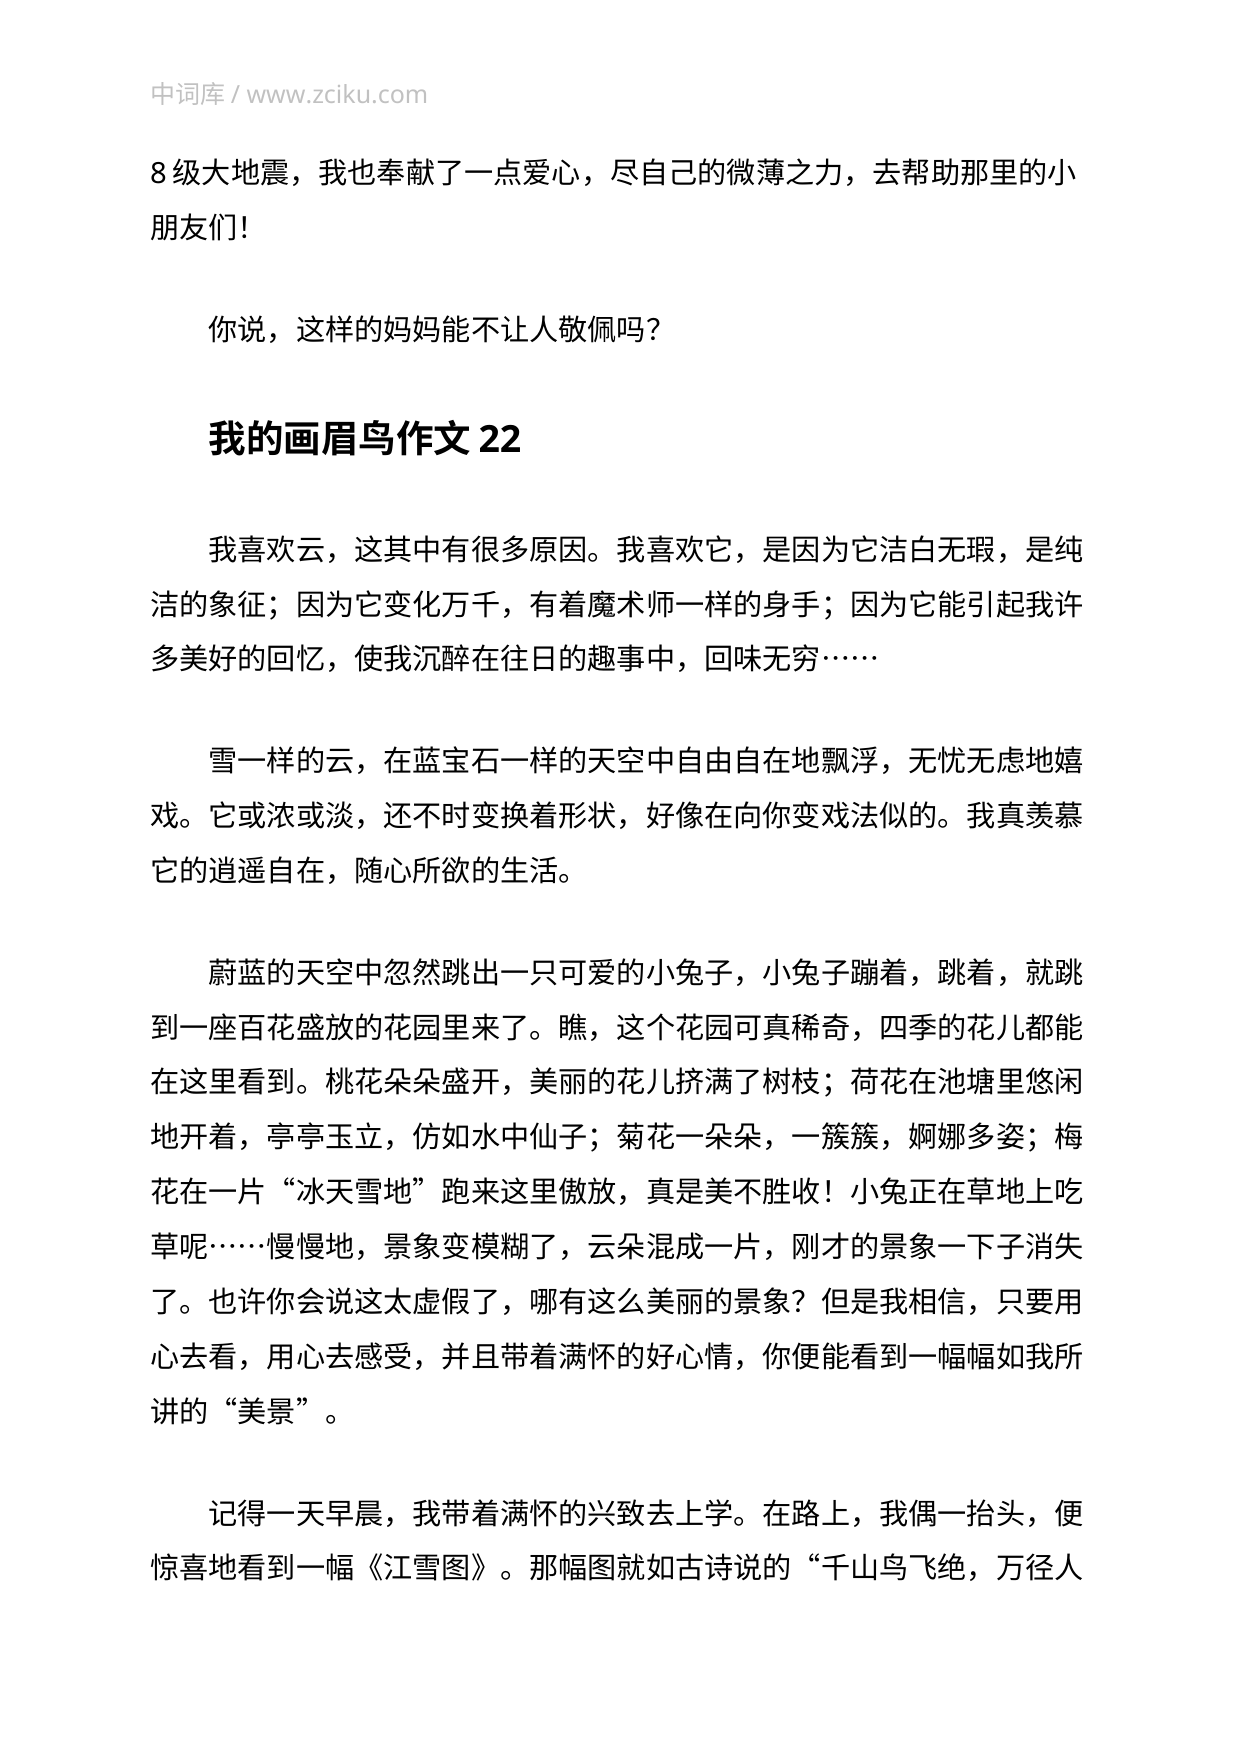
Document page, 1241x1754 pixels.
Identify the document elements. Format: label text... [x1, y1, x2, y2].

text 我的画眉鸟作文22 [150, 408, 1090, 463]
text 你说，这样的妈妈能不让人敬佩吗？ [150, 307, 1090, 349]
text 蔚蓝的天空中忽然跳出一只可爱的小兔子，小兔子蹦着，跳着，就跳到一座百花盛放的花园里来了。瞧，这个花园可真稀奇，四季的花儿都能在这里看到。桃花朵朵盛开，美丽的花儿挤满了树枝；荷花在池塘里悠闲地开着，亭亭玉立，仿如水中仙子；菊花一朵朵，一簇簇，婀娜多姿；梅花在一片“冰天雪地”跑来这里傲放，真是美不胜收！小兔正在草地上吃草呢……慢慢地，景象变模糊了，云朵混成一片，刚才的景象一下子消失了。也许你会说这太虚假了，哪有这么美丽的景象？但是我相信，只要用心去看，用心去感受，并且带着满怀的好心情，你便能看到一幅幅如我所讲的“美景”。 [150, 949, 1090, 1431]
text 雪一样的云，在蓝宝石一样的天空中自由自在地飘浮，无忧无虑地嬉戏。它或浓或淡，还不时变换着形状，好像在向你变戏法似的。我真羡慕它的逍遥自在，随心所欲的生活。 [150, 738, 1090, 890]
text 我喜欢云，这其中有很多原因。我喜欢它，是因为它洁白无瑕，是纯洁的象征；因为它变化万千，有着魔术师一样的身手；因为它能引起我许多美好的回忆，使我沉醉在往日的趣事中，回味无穷…… [150, 526, 1090, 678]
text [150, 1490, 1090, 1587]
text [150, 150, 1090, 247]
